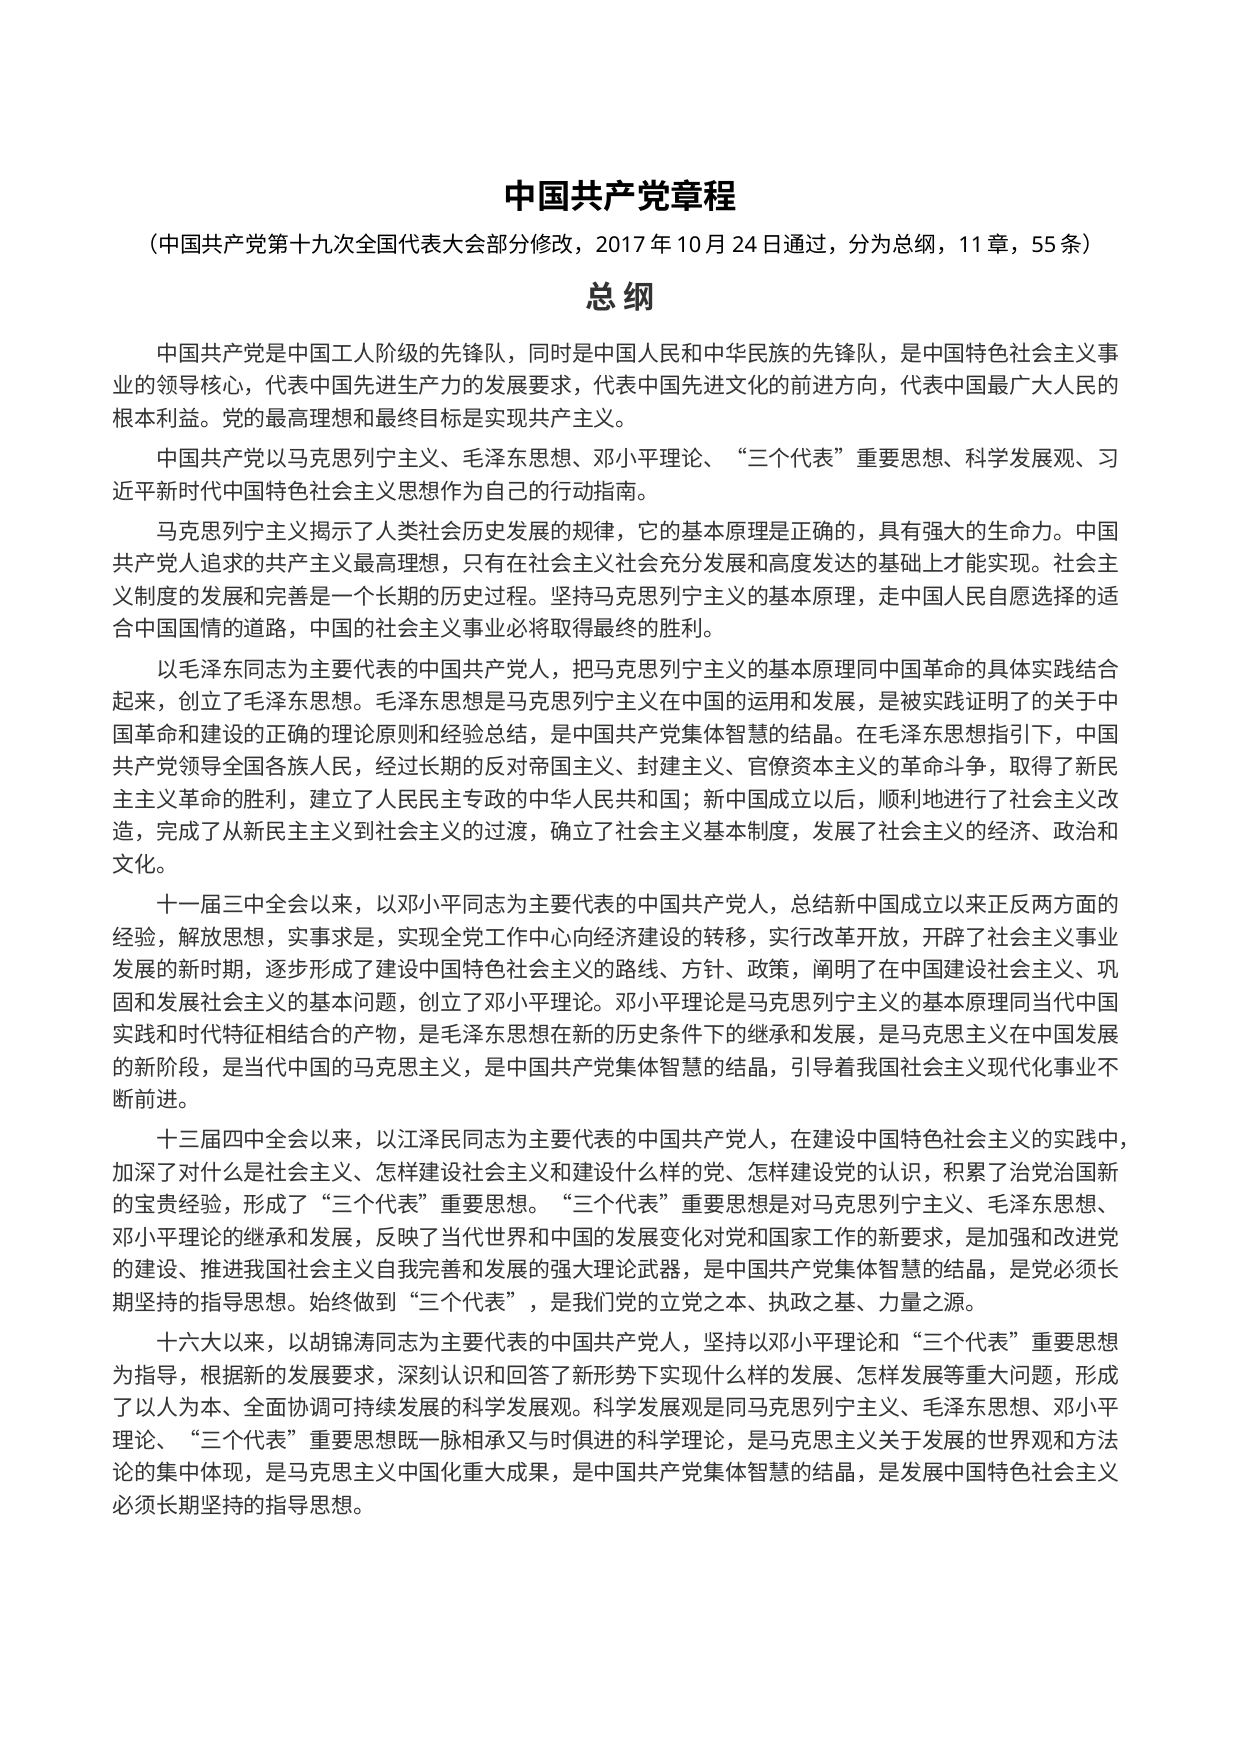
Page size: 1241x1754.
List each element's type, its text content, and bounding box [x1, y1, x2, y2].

text 十一届三中全会以来，以邓小平同志为主要代表的中国共产党人，总结新中国成立以来正反两方面的经验，解放思想，实事求是，实现全党工作中心向经济建设的转移，实行改革开放，开辟了社会主义事业发展的新时期，逐步形成了建设中国特色社会主义的路线、方针、政策，阐明了在中国建设社会主义、巩固和发展社会主义的基本问题，创立了邓小平理论。邓小平理论是马克思列宁主义的基本原理同当代中国实践和时代特征相结合的产物，是毛泽东思想在新的历史条件下的继承和发展，是马克思主义在中国发展的新阶段，是当代中国的马克思主义，是中国共产党集体智慧的结晶，引导着我国社会主义现代化事业不断前进。 [112, 887, 1128, 1114]
text 中国共产党是中国工人阶级的先锋队，同时是中国人民和中华民族的先锋队，是中国特色社会主义事业的领导核心，代表中国先进生产力的发展要求，代表中国先进文化的前进方向，代表中国最广大人民的根本利益。党的最高理想和最终目标是实现共产主义。 [112, 335, 1128, 433]
text 总 纲 [112, 263, 1128, 328]
text 以毛泽东同志为主要代表的中国共产党人，把马克思列宁主义的基本原理同中国革命的具体实践结合起来，创立了毛泽东思想。毛泽东思想是马克思列宁主义在中国的运用和发展，是被实践证明了的关于中国革命和建设的正确的理论原则和经验总结，是中国共产党集体智慧的结晶。在毛泽东思想指引下，中国共产党领导全国各族人民，经过长期的反对帝国主义、封建主义、官僚资本主义的革命斗争，取得了新民主主义革命的胜利，建立了人民民主专政的中华人民共和国；新中国成立以后，顺利地进行了社会主义改造，完成了从新民主主义到社会主义的过渡，确立了社会主义基本制度，发展了社会主义的经济、政治和文化。 [112, 651, 1128, 879]
text 马克思列宁主义揭示了人类社会历史发展的规律，它的基本原理是正确的，具有强大的生命力。中国共产党人追求的共产主义最高理想，只有在社会主义社会充分发展和高度发达的基础上才能实现。社会主义制度的发展和完善是一个长期的历史过程。坚持马克思列宁主义的基本原理，走中国人民自愿选择的适合中国国情的道路，中国的社会主义事业必将取得最终的胜利。 [112, 513, 1128, 643]
text （中国共产党第十九次全国代表大会部分修改，2017年10月24日通过，分为总纲，11章，55条） [112, 227, 1128, 259]
text 十六大以来，以胡锦涛同志为主要代表的中国共产党人，坚持以邓小平理论和“三个代表”重要思想为指导，根据新的发展要求，深刻认识和回答了新形势下实现什么样的发展、怎样发展等重大问题，形成了以人为本、全面协调可持续发展的科学发展观。科学发展观是同马克思列宁主义、毛泽东思想、邓小平理论、“三个代表”重要思想既一脉相承又与时俱进的科学理论，是马克思主义关于发展的世界观和方法论的集中体现，是马克思主义中国化重大成果，是中国共产党集体智慧的结晶，是发展中国特色社会主义必须长期坚持的指导思想。 [112, 1325, 1128, 1520]
text 十三届四中全会以来，以江泽民同志为主要代表的中国共产党人，在建设中国特色社会主义的实践中，加深了对什么是社会主义、怎样建设社会主义和建设什么样的党、怎样建设党的认识，积累了治党治国新的宝贵经验，形成了“三个代表”重要思想。“三个代表”重要思想是对马克思列宁主义、毛泽东思想、邓小平理论的继承和发展，反映了当代世界和中国的发展变化对党和国家工作的新要求，是加强和改进党的建设、推进我国社会主义自我完善和发展的强大理论武器，是中国共产党集体智慧的结晶，是党必须长期坚持的指导思想。始终做到“三个代表”，是我们党的立党之本、执政之基、力量之源。 [112, 1122, 1128, 1317]
text 中国共产党章程 [112, 162, 1128, 227]
text 中国共产党以马克思列宁主义、毛泽东思想、邓小平理论、“三个代表”重要思想、科学发展观、习近平新时代中国特色社会主义思想作为自己的行动指南。 [112, 441, 1128, 506]
